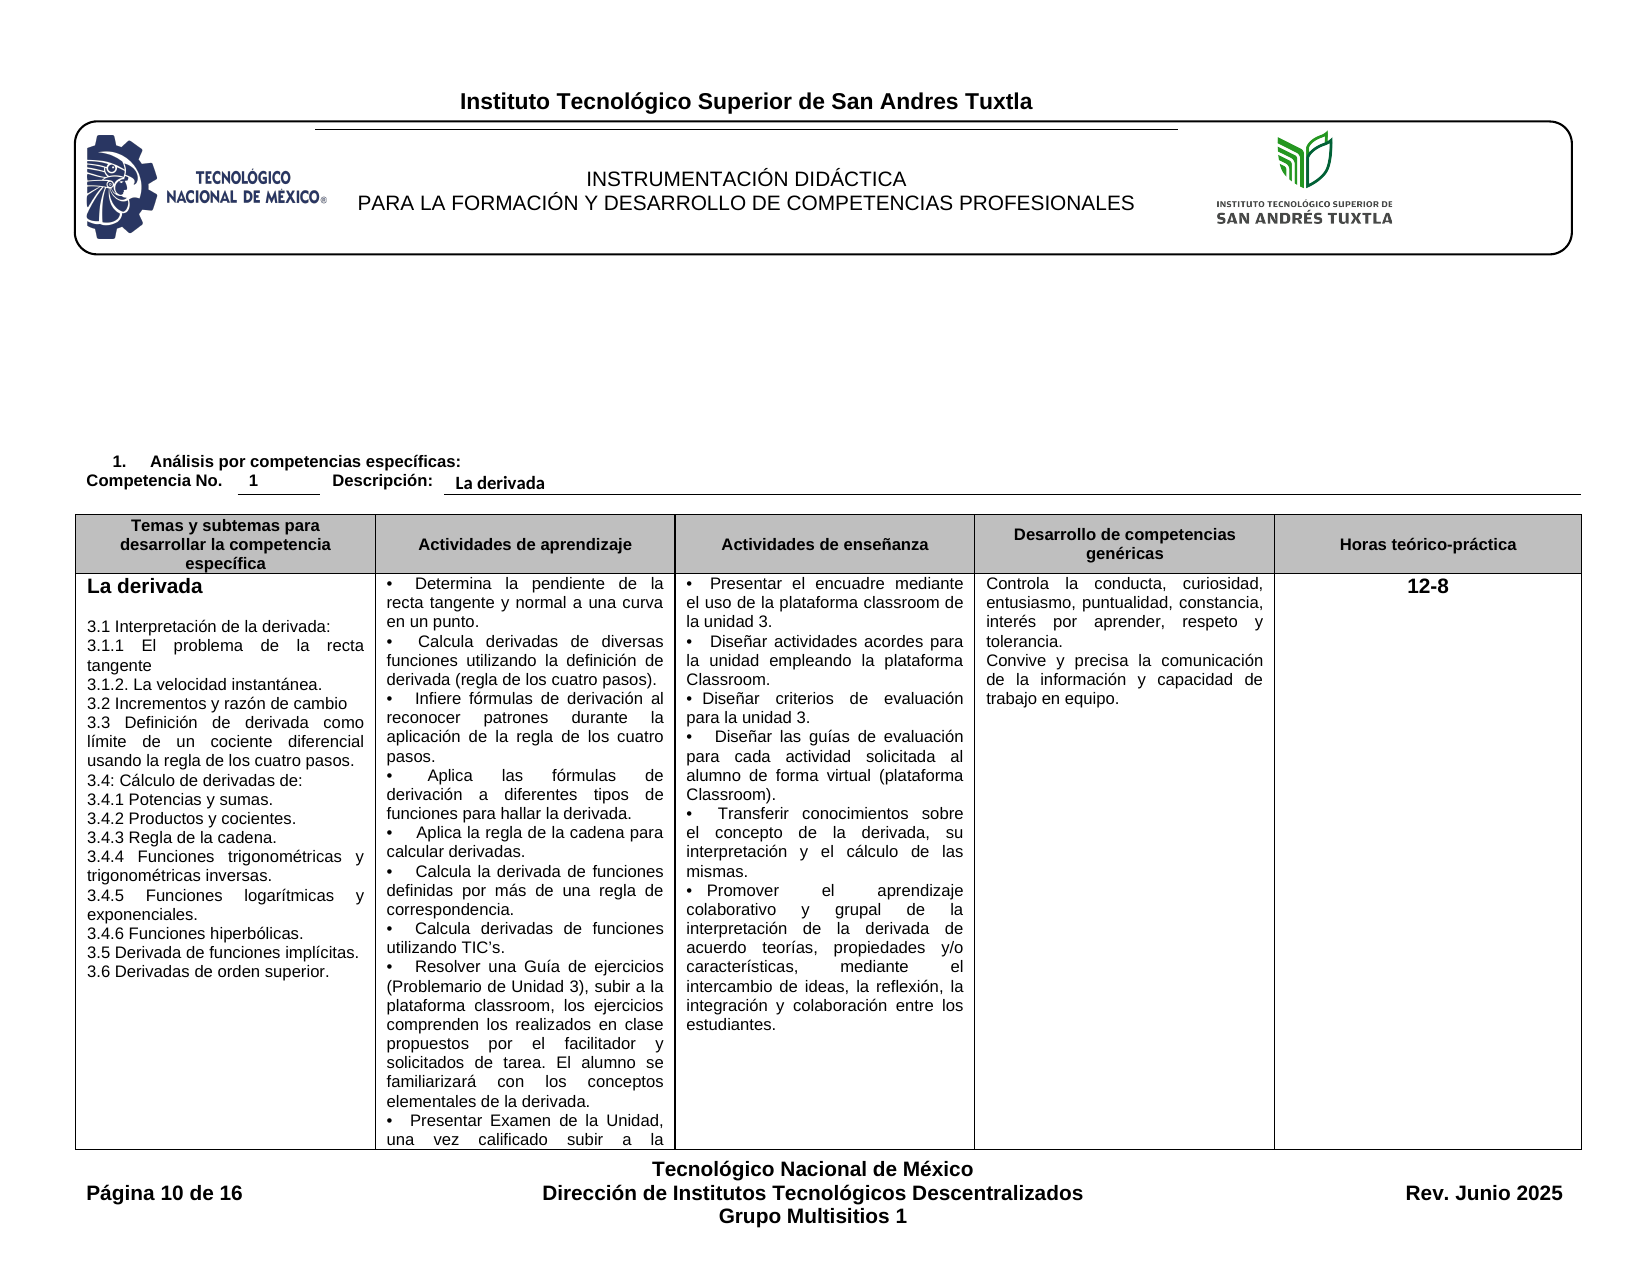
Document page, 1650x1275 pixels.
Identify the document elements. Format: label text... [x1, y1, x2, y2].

list Análisis por competencias específicas: [112, 452, 1575, 471]
table_header Competencia No. [75, 471, 237, 494]
table_header 1 [238, 471, 320, 494]
picture [86, 135, 327, 239]
table_header Desarrollo de competencias genéricas [975, 515, 1274, 573]
table_cell 12-8 [1275, 574, 1581, 1149]
table_header Horas teórico-práctica [1275, 515, 1581, 573]
table_header La derivada [444, 471, 1581, 494]
table_header Actividades de enseñanza [676, 515, 974, 573]
picture [1217, 130, 1393, 224]
table_header Descripción: [320, 471, 444, 494]
table_header Temas y subtemas para desarrollar la competencia específica [76, 515, 375, 573]
table_header Actividades de aprendizaje [376, 515, 674, 573]
